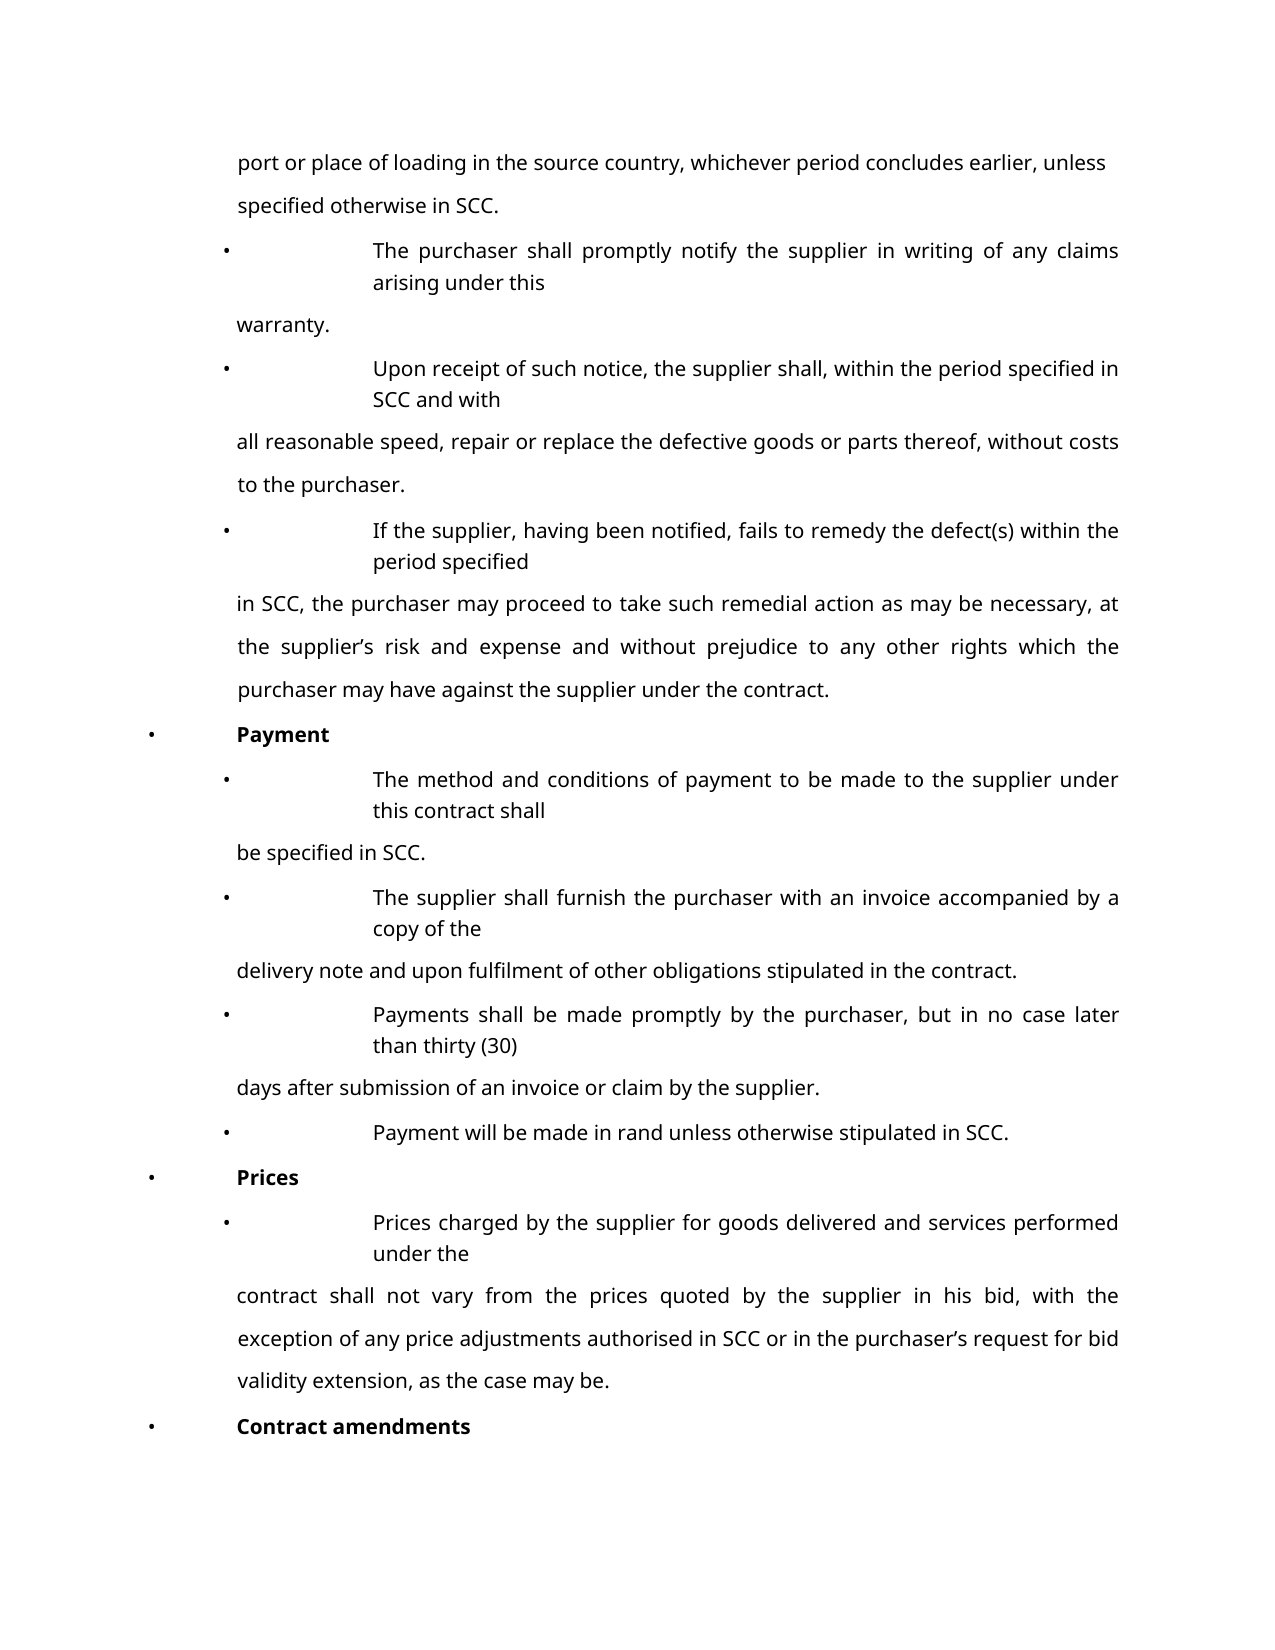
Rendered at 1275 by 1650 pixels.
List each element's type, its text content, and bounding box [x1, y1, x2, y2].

text warranty. [236, 310, 1120, 338]
list Payment will be made in rand unless otherwise stipulated in SCC. [223, 1118, 1120, 1146]
text delivery note and upon fulfilment of other obligations stipulated in the contract. [236, 956, 1120, 984]
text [236, 148, 1127, 219]
list Contract amendments [148, 1412, 1127, 1441]
list Payment [148, 721, 1127, 749]
list The supplier shall furnish the purchaser with an invoice accompanied by a copy of the [223, 883, 1120, 942]
text contract shall not vary from the prices quoted by the supplier in his bid, with the exception of any price adjustments authorised in SCC or in the purchaser’s request for bid validity extension, as the case may be. [236, 1281, 1120, 1395]
list If the supplier, having been notified, fails to remedy the defect(s) within the period specified [223, 516, 1120, 575]
list Prices charged by the supplier for goods delivered and services performed under the [223, 1208, 1120, 1267]
list The method and conditions of payment to be made to the supplier under this contract shall [223, 765, 1120, 825]
list Payments shall be made promptly by the purchaser, but in no case later than thirty (30) [223, 1000, 1120, 1059]
list The purchaser shall promptly notify the supplier in writing of any claims arising under this [223, 237, 1120, 296]
text all reasonable speed, repair or replace the defective goods or parts thereof, without costs to the purchaser. [236, 427, 1120, 499]
list Upon receipt of such notice, the supplier shall, within the period specified in SCC and with [223, 354, 1120, 414]
list Prices [148, 1163, 1127, 1191]
text days after submission of an invoice or claim by the supplier. [236, 1073, 1120, 1101]
text be specified in SCC. [236, 838, 1120, 867]
text in SCC, the purchaser may proceed to take such remedial action as may be necessary, at the supplier’s risk and expense and without prejudice to any other rights which the purchaser may have against the supplier under the contract. [236, 589, 1120, 703]
